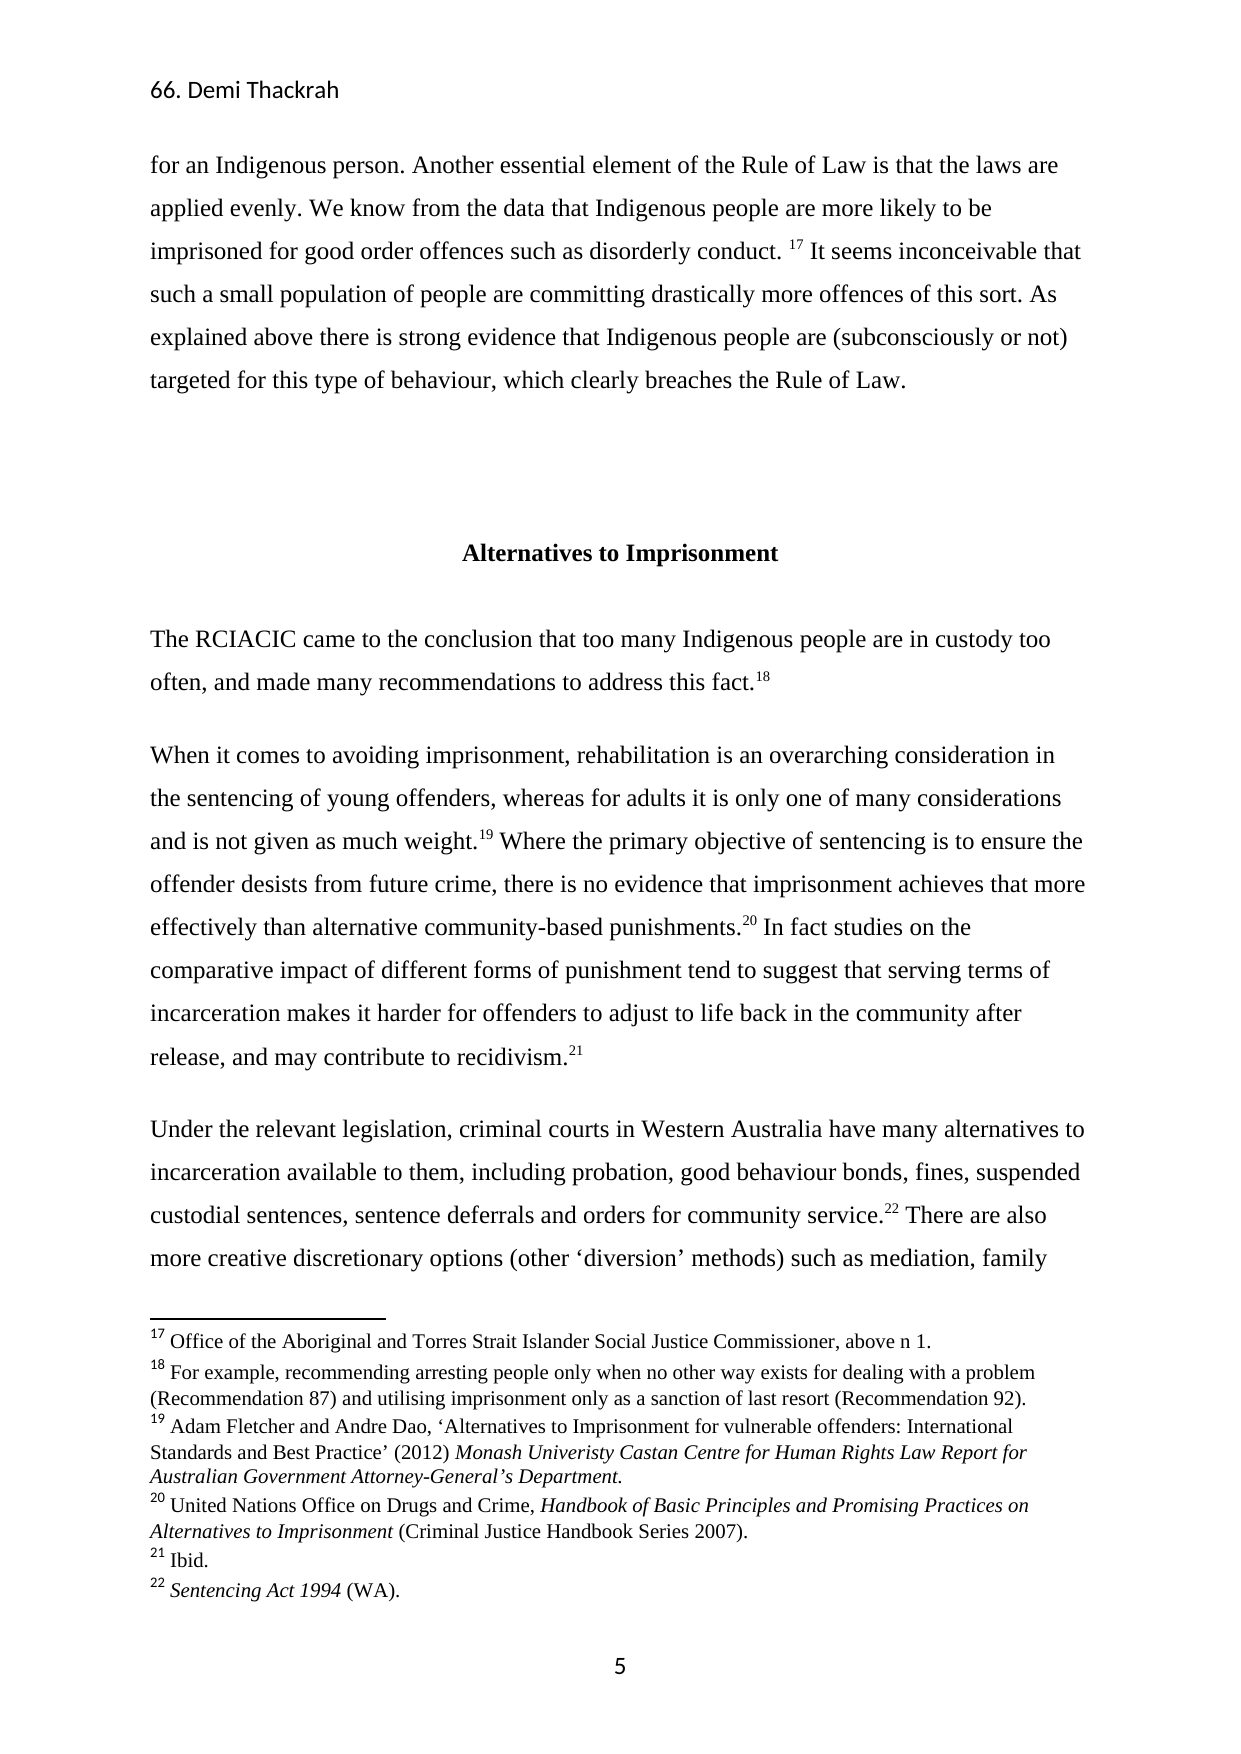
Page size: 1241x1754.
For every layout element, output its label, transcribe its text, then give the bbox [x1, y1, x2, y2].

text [150, 150, 1090, 394]
text Alternatives to Imprisonment [150, 538, 1090, 567]
text When it comes to avoiding imprisonment, rehabilitation is an overarching consideration in the sentencing of young offenders, whereas for adults it is only one of many considerations and is not given as much weight. Where the primary objective of sentencing is to ensure the offender desists from future crime, there is no evidence that imprisonment achieves that more effectively than alternative community-based punishments. In fact studies on the comparative impact of different forms of punishment tend to suggest that serving terms of incarceration makes it harder for offenders to adjust to life back in the community after release, and may contribute to recidivism. [150, 740, 1090, 1070]
text The RCIACIC came to the conclusion that too many Indigenous people are in custody too often, and made many recommendations to address this fact. [150, 624, 1090, 696]
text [150, 1114, 1090, 1272]
